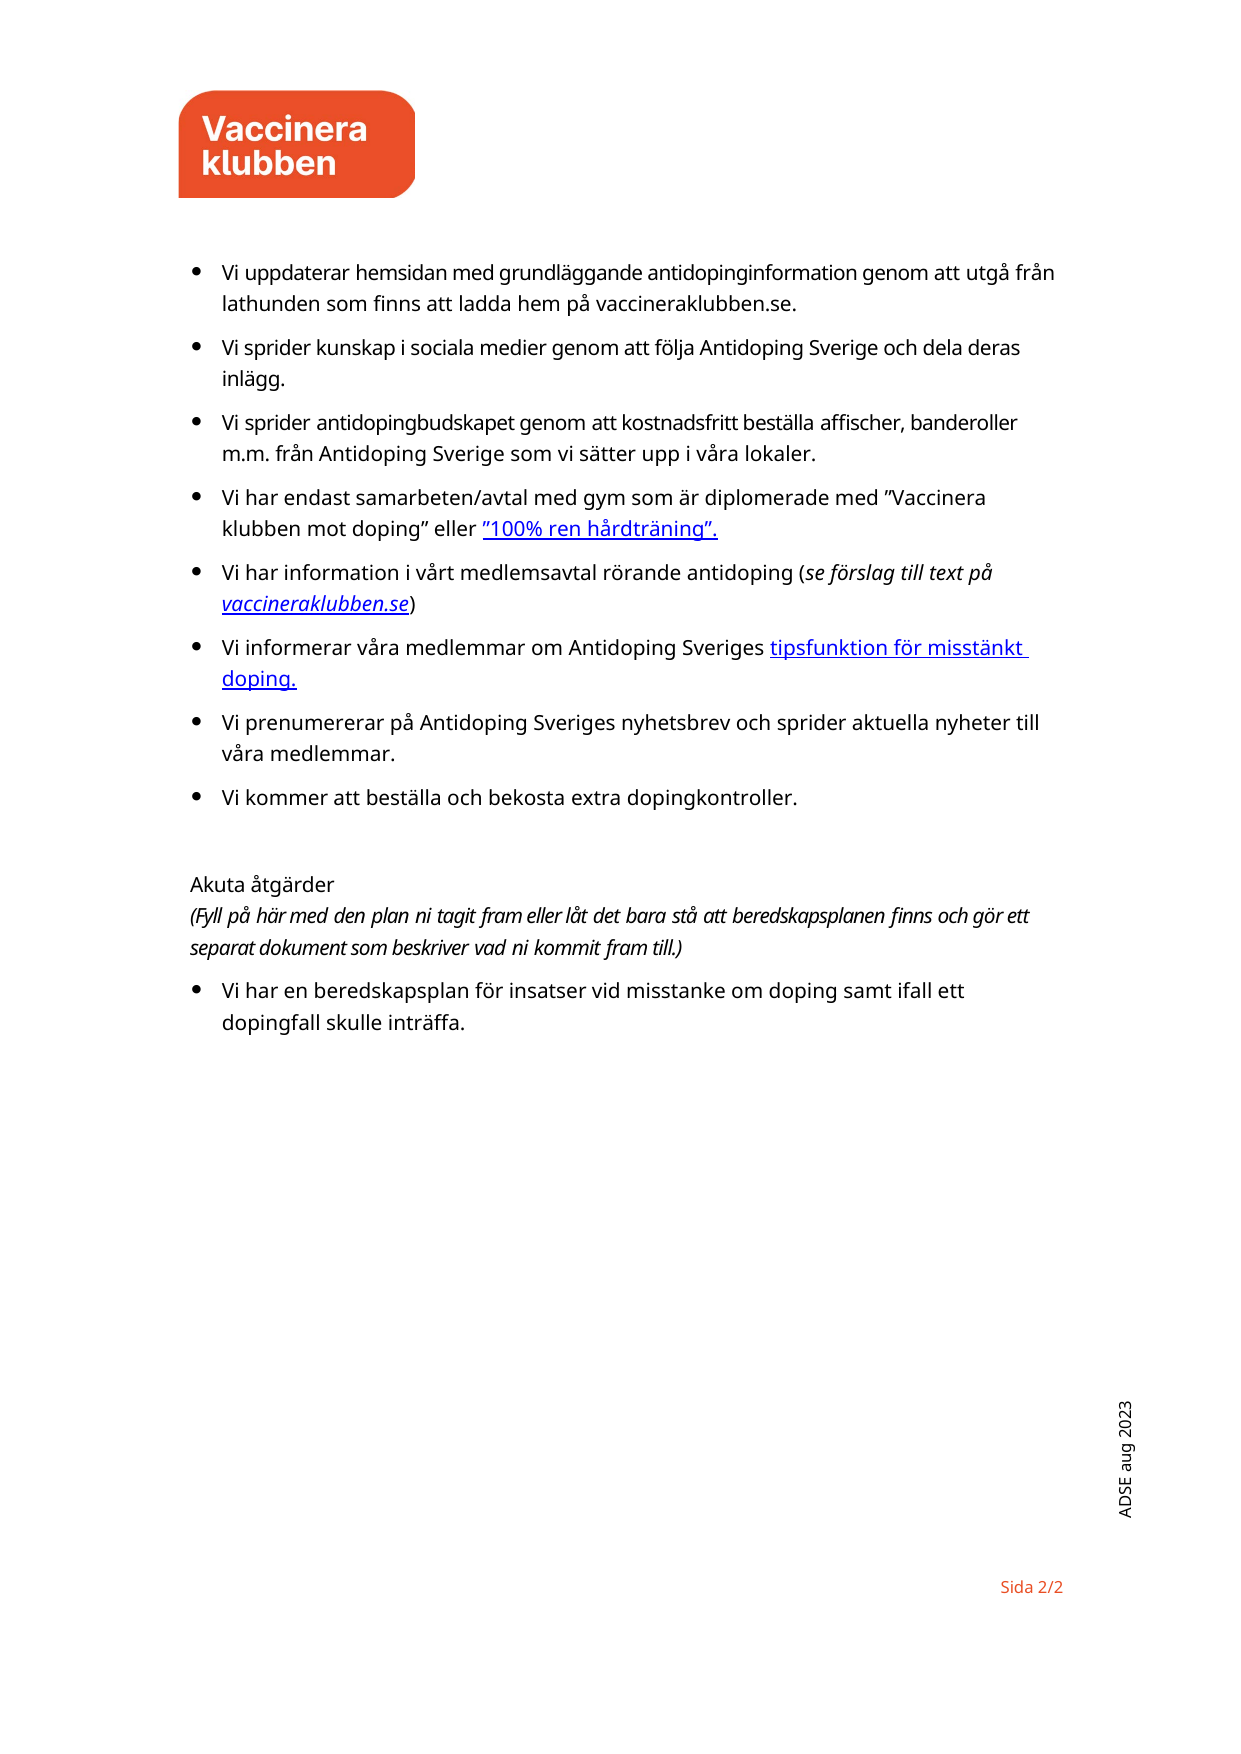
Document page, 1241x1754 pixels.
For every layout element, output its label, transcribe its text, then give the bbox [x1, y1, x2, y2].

list Vi har endast samarbeten/avtal med gym som är diplomerade med ”Vaccinera klubben mot doping” eller ”100% ren hårdträning”. [192, 480, 1058, 543]
list Vi har information i vårt medlemsavtal rörande antidoping (se förslag till text på vaccineraklubben.se) [192, 555, 1058, 618]
list Vi prenumererar på Antidoping Sveriges nyhetsbrev och sprider aktuella nyheter till våra medlemmar. [192, 705, 1058, 768]
list Vi kommer att beställa och bekosta extra dopingkontroller. [192, 780, 1058, 811]
list Vi informerar våra medlemmar om Antidoping Sveriges tipsfunktion för misstänkt doping. [192, 630, 1058, 693]
list Vi uppdaterar hemsidan med grundläggande antidopinginformation genom att utgå från lathunden som finns att ladda hem på vaccineraklubben.se. [192, 255, 1058, 318]
list Vi sprider kunskap i sociala medier genom att följa Antidoping Sverige och dela deras inlägg. [192, 330, 1058, 393]
text Akuta åtgärder (Fyll på här med den plan ni tagit fram eller låt det bara stå att beredskapsplanen finns och gör ett separat dokument som beskriver vad ni kommit fram till.) [190, 868, 1063, 961]
list Vi sprider antidopingbudskapet genom att kostnadsfritt beställa affischer, banderoller m.m. från Antidoping Sverige som vi sätter upp i våra lokaler. [192, 405, 1058, 468]
list Vi har en beredskapsplan för insatser vid misstanke om doping samt ifall ett dopingfall skulle inträffa. [192, 974, 1028, 1036]
picture [177, 90, 415, 197]
